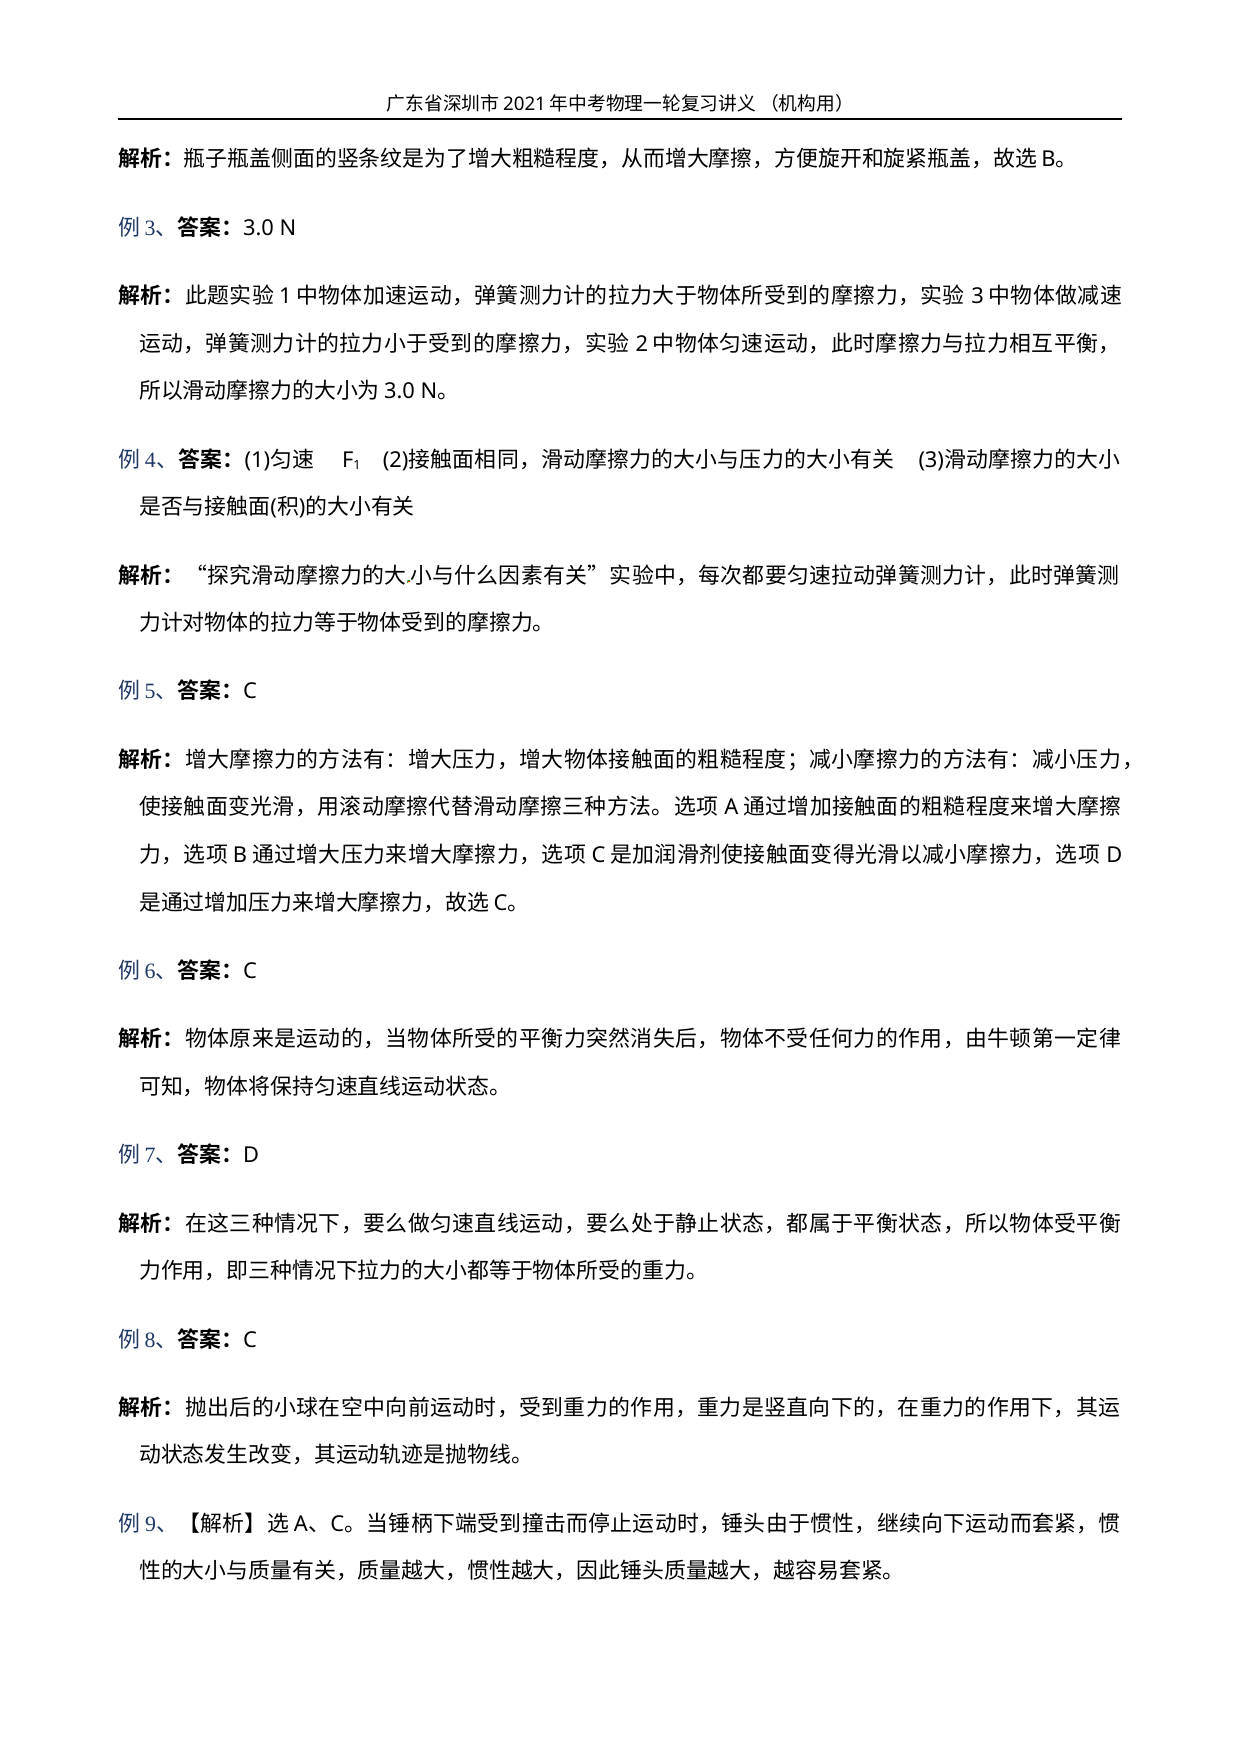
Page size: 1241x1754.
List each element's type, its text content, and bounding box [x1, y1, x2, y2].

text 解析：抛出后的小球在空中向前运动时，受到重力的作用，重力是竖直向下的，在重力的作用下，其运动状态发生改变，其运动轨迹是抛物线。 [118, 1390, 1122, 1469]
text 例8、答案：C [118, 1322, 1122, 1353]
text 例4、答案：(1)匀速 F1 (2)接触面相同，滑动摩擦力的大小与压力的大小有关 (3)滑动摩擦力的大小是否与接触面(积)的大小有关 [118, 442, 1122, 521]
text 例9、【解析】选A、C。当锤柄下端受到撞击而停止运动时，锤头由于惯性，继续向下运动而套紧，惯性的大小与质量有关，质量越大，惯性越大，因此锤头质量越大，越容易套紧。 [118, 1506, 1122, 1585]
text 解析：瓶子瓶盖侧面的竖条纹是为了增大粗糙程度，从而增大摩擦，方便旋开和旋紧瓶盖，故选B。 [118, 141, 1122, 173]
text 例6、答案：C [118, 953, 1122, 985]
text 解析：在这三种情况下，要么做匀速直线运动，要么处于静止状态，都属于平衡状态，所以物体受平衡力作用，即三种情况下拉力的大小都等于物体所受的重力。 [118, 1206, 1122, 1285]
text 例7、答案：D [118, 1137, 1122, 1169]
text 解析：“探究滑动摩擦力的大小与什么因素有关”实验中，每次都要匀速拉动弹簧测力计，此时弹簧测力计对物体的拉力等于物体受到的摩擦力。 [118, 558, 1122, 637]
text 例3、答案：3.0 N [118, 209, 1122, 241]
text 解析：增大摩擦力的方法有：增大压力，增大物体接触面的粗糙程度；减小摩擦力的方法有：减小压力，使接触面变光滑，用滚动摩擦代替滑动摩擦三种方法。选项A通过增加接触面的粗糙程度来增大摩擦力，选项B通过增大压力来增大摩擦力，选项C是加润滑剂使接触面变得光滑以减小摩擦力，选项D是通过增加压力来增大摩擦力，故选C。 [118, 742, 1122, 916]
text 例5、答案：C [118, 673, 1122, 705]
text 解析：物体原来是运动的，当物体所受的平衡力突然消失后，物体不受任何力的作用，由牛顿第一定律可知，物体将保持匀速直线运动状态。 [118, 1021, 1122, 1101]
text 解析：此题实验1中物体加速运动，弹簧测力计的拉力大于物体所受到的摩擦力，实验3中物体做减速运动，弹簧测力计的拉力小于受到的摩擦力，实验2中物体匀速运动，此时摩擦力与拉力相互平衡，所以滑动摩擦力的大小为3.0 N。 [118, 278, 1122, 405]
